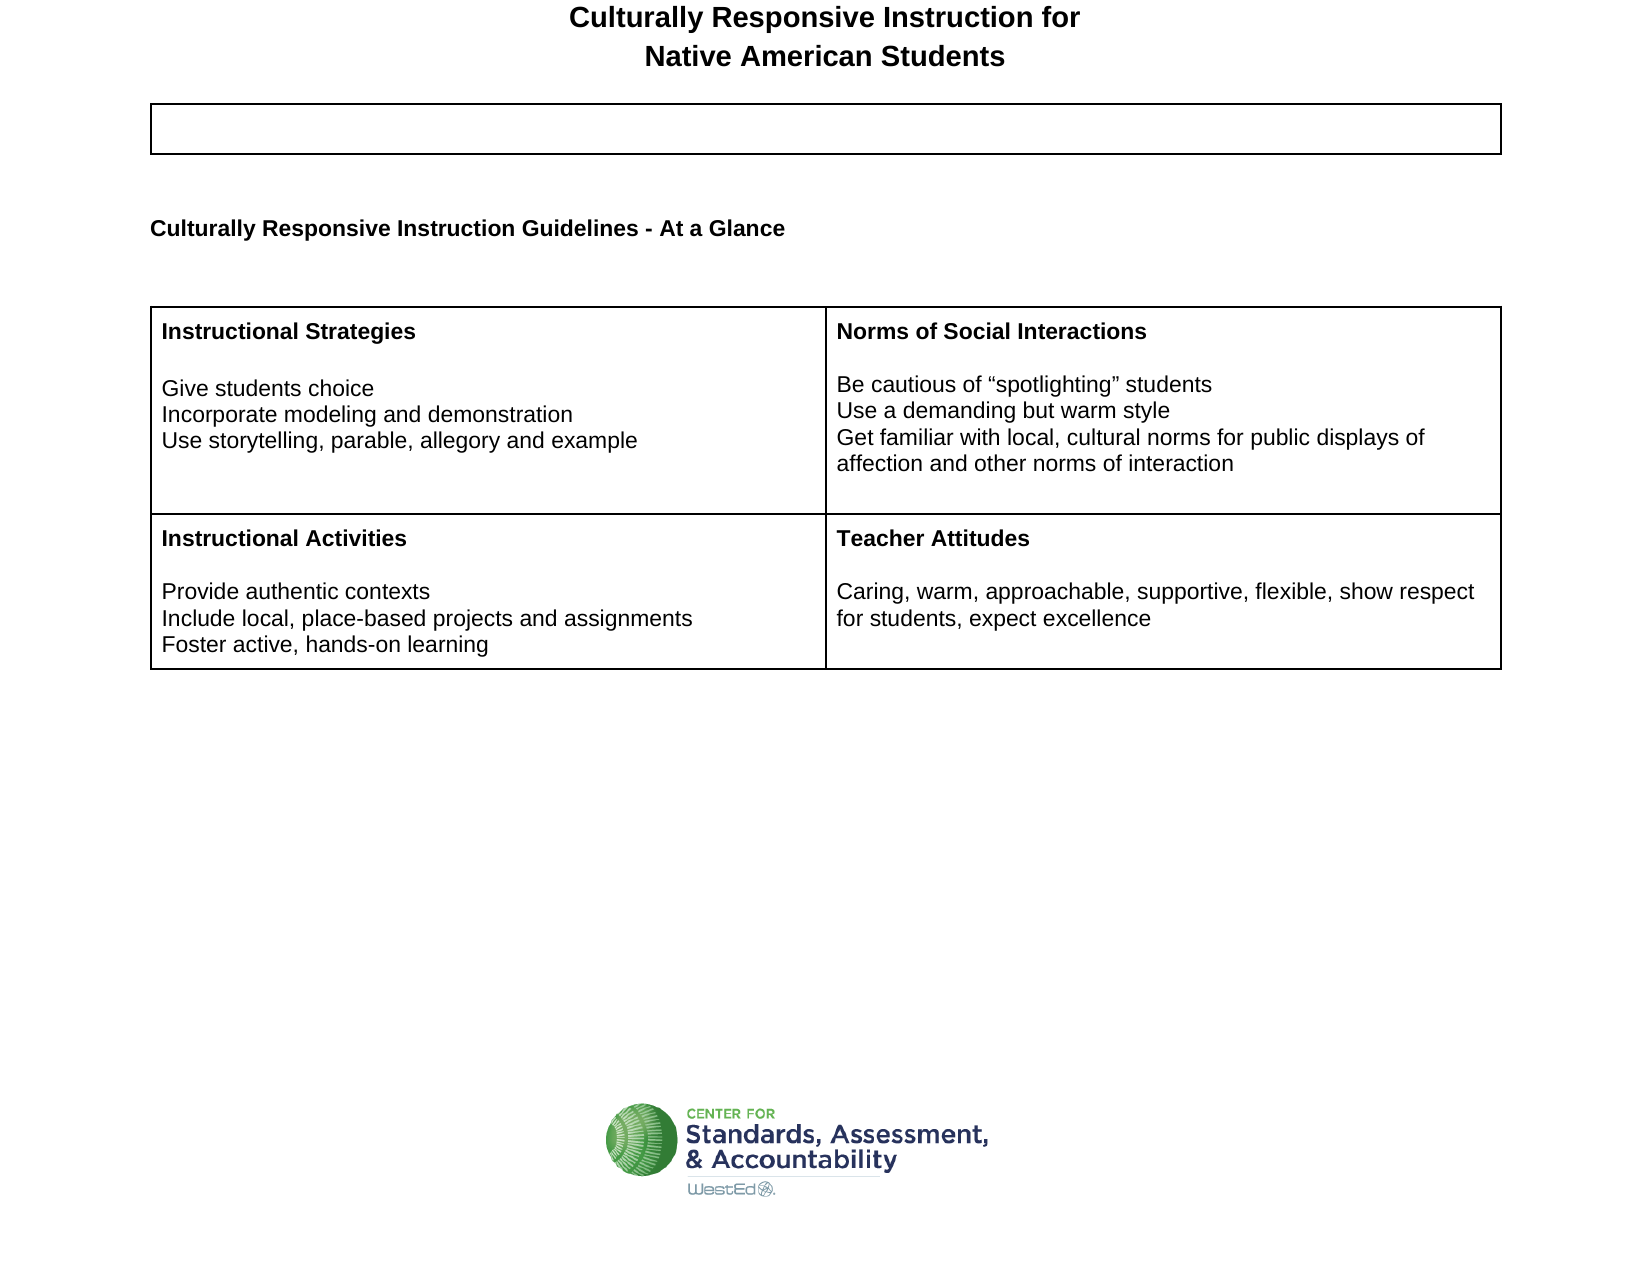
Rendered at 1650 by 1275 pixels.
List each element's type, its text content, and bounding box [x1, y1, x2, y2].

text Culturally Responsive Instruction Guidelines - At a Glance [150, 215, 1500, 241]
table_cell Instructional Activities Provide authentic contexts Include local, place-based projects and assignments Foster active, hands-on learning [152, 515, 825, 668]
table_header [152, 105, 1500, 152]
table_cell Teacher Attitudes Caring, warm, approachable, supportive, flexible, show respect for students, expect excellence [827, 515, 1500, 668]
table_header Instructional Strategies Give students choice Incorporate modeling and demonstration Use storytelling, parable, allegory and example [152, 308, 825, 513]
table_header Norms of Social Interactions Be cautious of “spotlighting” students Use a demanding but warm style Get familiar with local, cultural norms for public displays of affection and other norms of interaction [827, 308, 1500, 513]
picture [606, 1102, 988, 1197]
